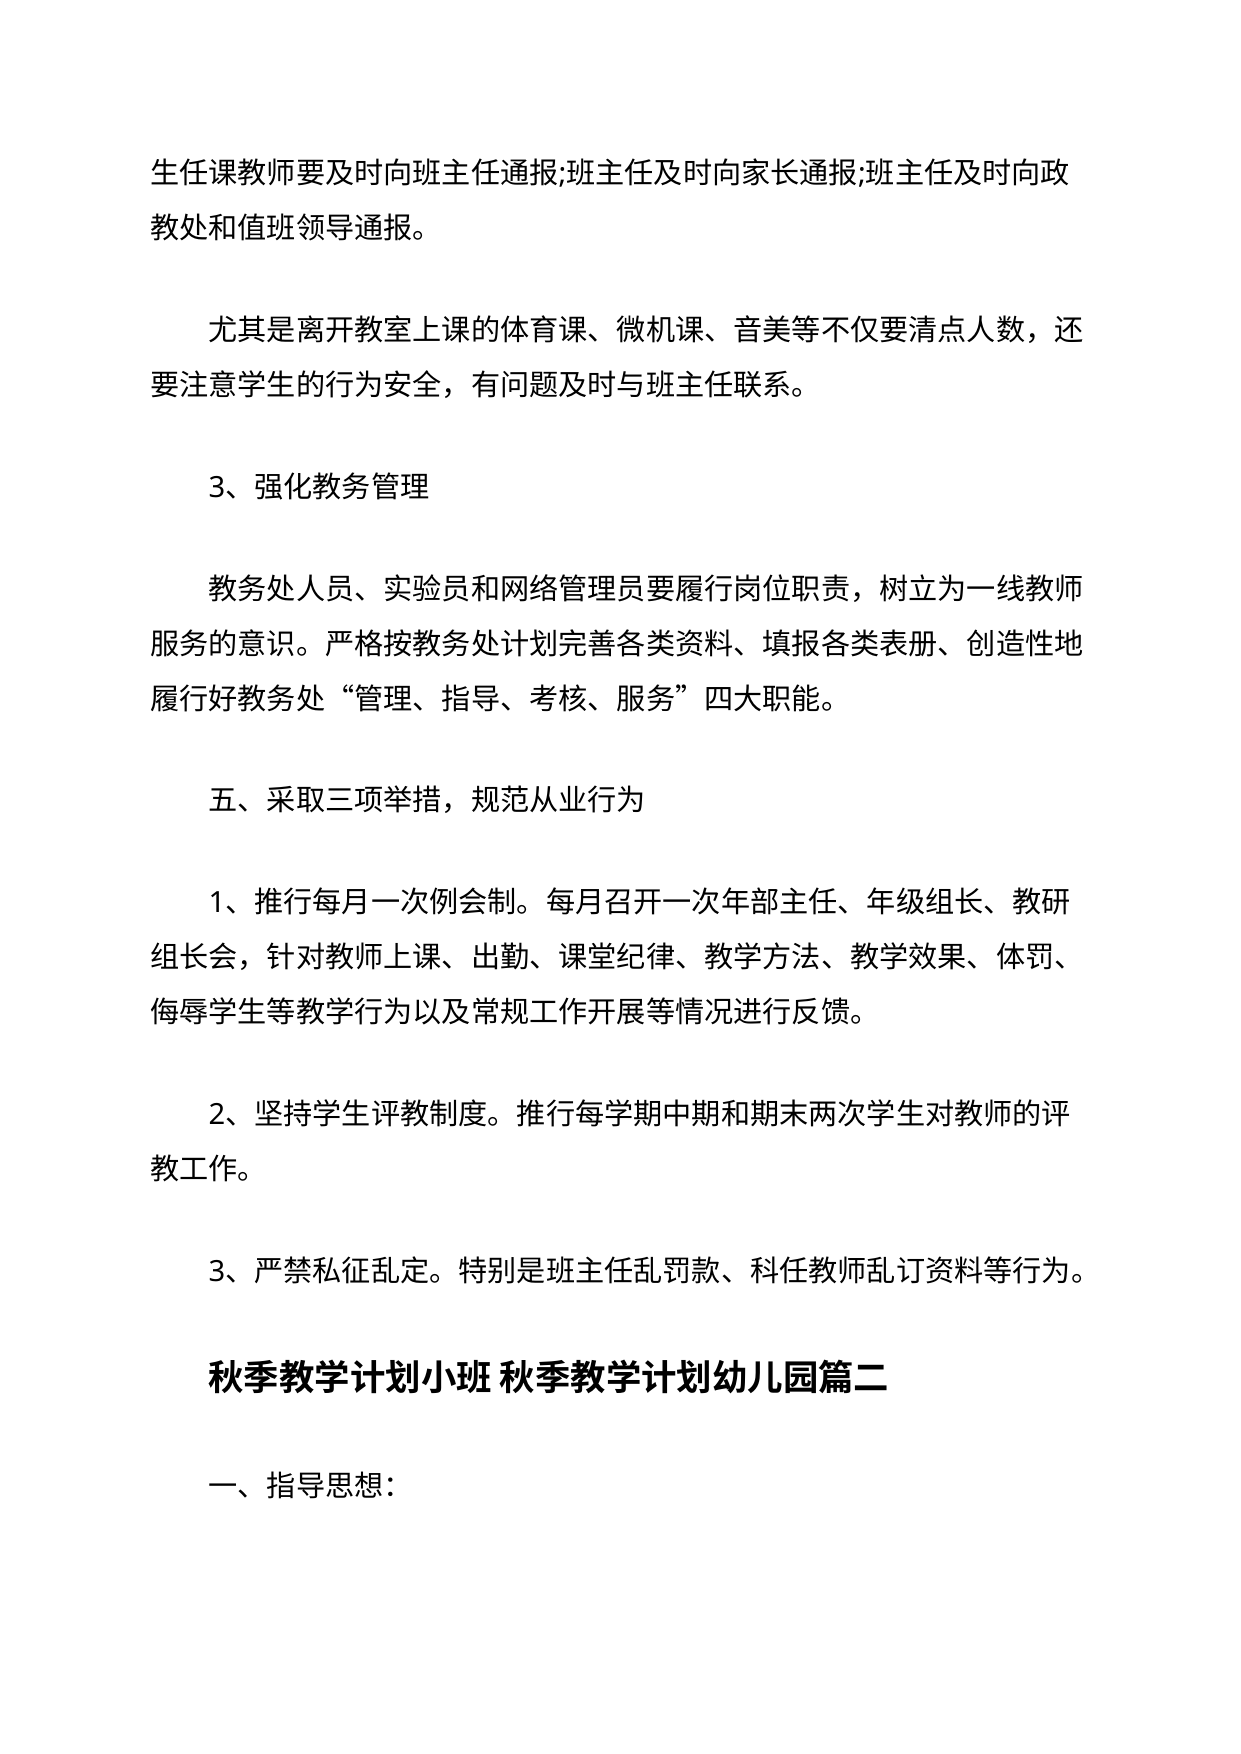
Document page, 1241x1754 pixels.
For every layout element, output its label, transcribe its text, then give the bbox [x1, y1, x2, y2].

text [150, 150, 1090, 247]
text 1、推行每月一次例会制。每月召开一次年部主任、年级组长、教研组长会，针对教师上课、出勤、课堂纪律、教学方法、教学效果、体罚、侮辱学生等教学行为以及常规工作开展等情况进行反馈。 [150, 879, 1090, 1031]
text 3、严禁私征乱定。特别是班主任乱罚款、科任教师乱订资料等行为。 [150, 1247, 1090, 1289]
text 教务处人员、实验员和网络管理员要履行岗位职责，树立为一线教师服务的意识。严格按教务处计划完善各类资料、填报各类表册、创造性地履行好教务处“管理、指导、考核、服务”四大职能。 [150, 565, 1090, 717]
text 一、指导思想： [150, 1463, 1090, 1505]
text 2、坚持学生评教制度。推行每学期中期和期末两次学生对教师的评教工作。 [150, 1090, 1090, 1188]
text 3、强化教务管理 [150, 463, 1090, 506]
text 尤其是离开教室上课的体育课、微机课、音美等不仅要清点人数，还要注意学生的行为安全，有问题及时与班主任联系。 [150, 307, 1090, 404]
text 五、采取三项举措，规范从业行为 [150, 777, 1090, 819]
text 秋季教学计划小班 秋季教学计划幼儿园篇二 [150, 1349, 1090, 1400]
